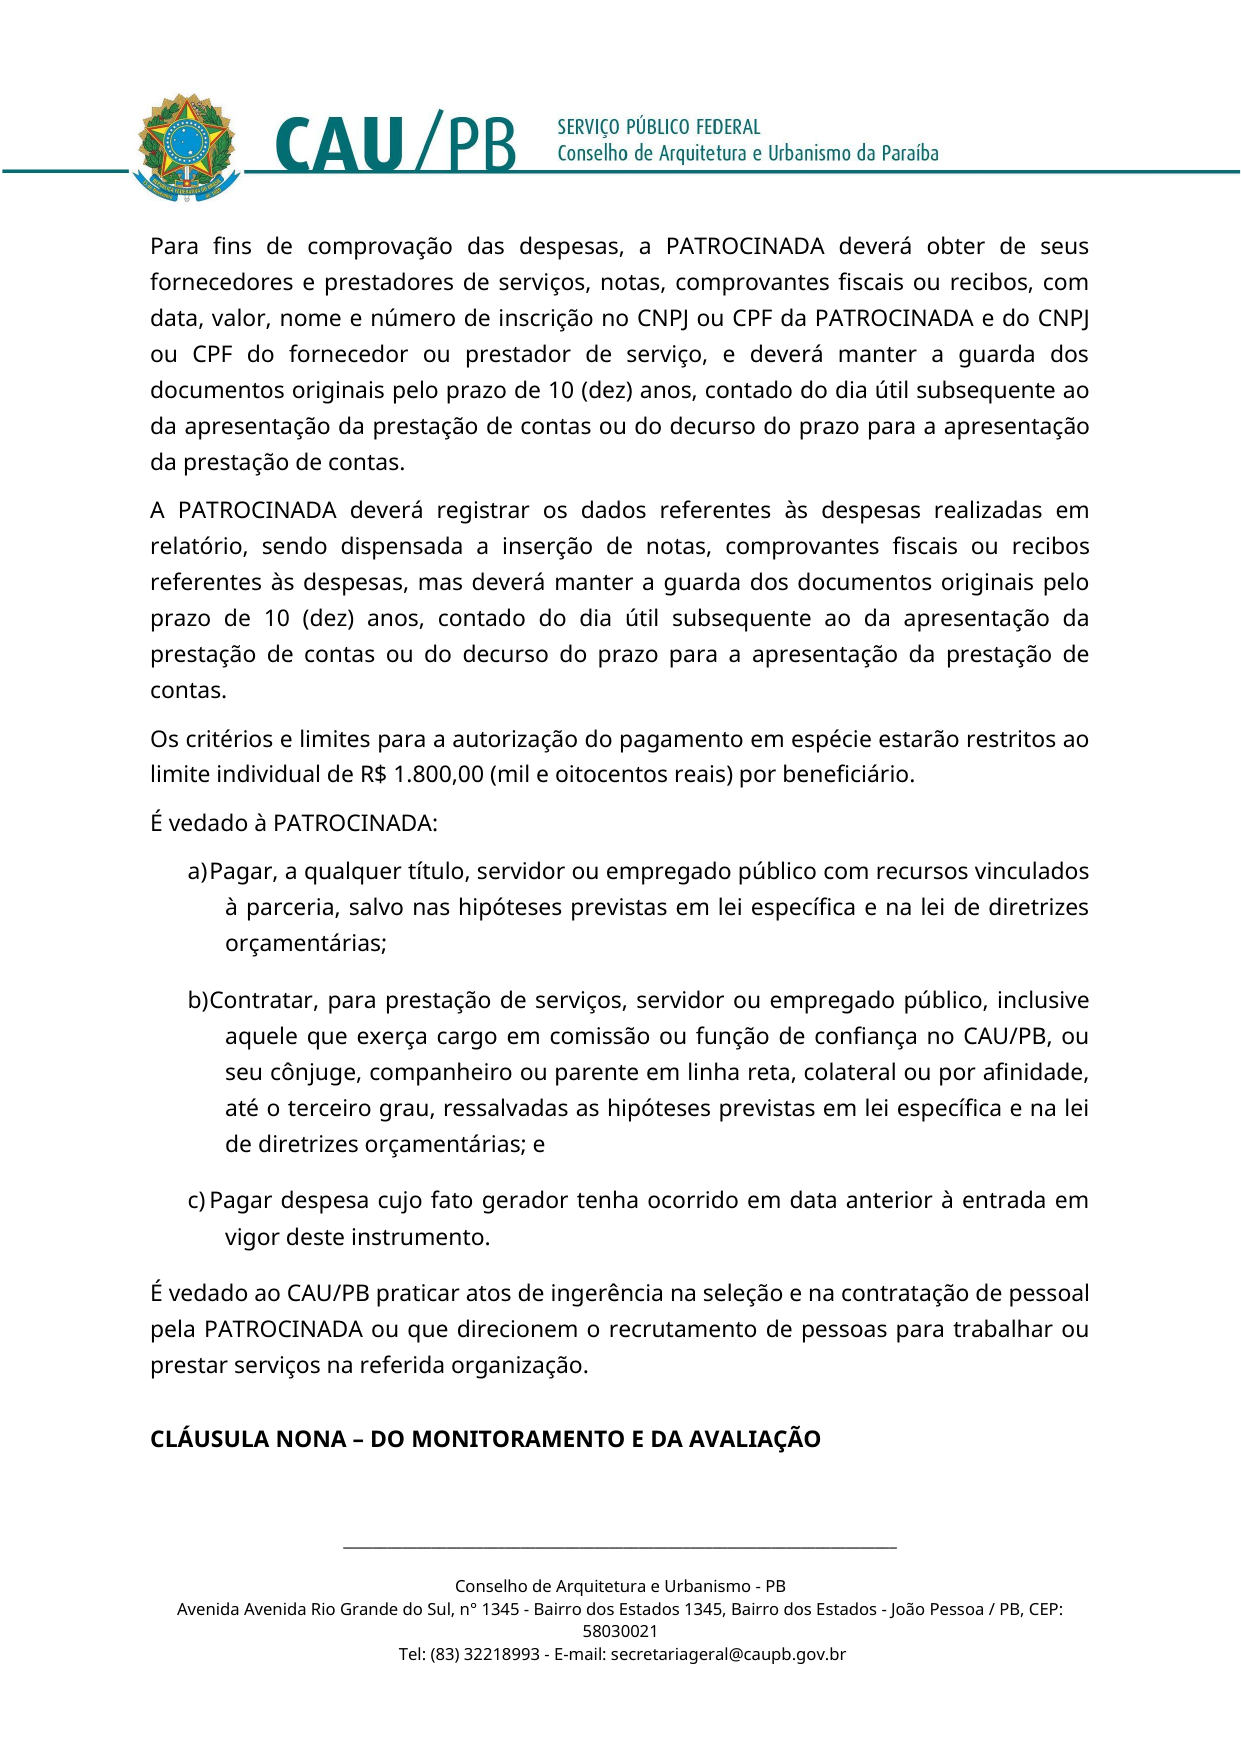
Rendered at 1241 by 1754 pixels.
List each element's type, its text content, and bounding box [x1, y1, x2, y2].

text Os critérios e limites para a autorização do pagamento em espécie estarão restritos ao limite individual de R$ 1.800,00 (mil e oitocentos reais) por beneficiário. [150, 722, 1091, 790]
text A PATROCINADA deverá registrar os dados referentes às despesas realizadas em relatório, sendo dispensada a inserção de notas, comprovantes fiscais ou recibos referentes às despesas, mas deverá manter a guarda dos documentos originais pelo prazo de 10 (dez) anos, contado do dia útil subsequente ao da apresentação da prestação de contas ou do decurso do prazo para a apresentação da prestação de contas. [150, 494, 1091, 705]
text É vedado à PATROCINADA: [150, 807, 1091, 838]
text É vedado ao CAU/PB praticar atos de ingerência na seleção e na contratação de pessoal pela PATROCINADA ou que direcionem o recrutamento de pessoas para trabalhar ou prestar serviços na referida organização. [150, 1277, 1091, 1380]
subtitle Contratar, para prestação de serviços, servidor ou empregado público, inclusive aquele que exerça cargo em comissão ou função de confiança no CAU/PB, ou seu cônjuge, companheiro ou parente em linha reta, colateral ou por afinidade, até o terceiro grau, ressalvadas as hipóteses previstas em lei específica e na lei de diretrizes orçamentárias; e [187, 984, 1091, 1159]
picture [2, 88, 1241, 207]
text Para fins de comprovação das despesas, a PATROCINADA deverá obter de seus fornecedores e prestadores de serviços, notas, comprovantes fiscais ou recibos, com data, valor, nome e número de inscrição no CNPJ ou CPF da PATROCINADA e do CNPJ ou CPF do fornecedor ou prestador de serviço, e deverá manter a guarda dos documentos originais pelo prazo de 10 (dez) anos, contado do dia útil subsequente ao da apresentação da prestação de contas ou do decurso do prazo para a apresentação da prestação de contas. [150, 230, 1091, 477]
subtitle Pagar, a qualquer título, servidor ou empregado público com recursos vinculados à parceria, salvo nas hipóteses previstas em lei específica e na lei de diretrizes orçamentárias; [187, 855, 1091, 958]
subtitle CLÁUSULA NONA – DO MONITORAMENTO E DA AVALIAÇÃO [150, 1422, 1090, 1454]
subtitle Pagar despesa cujo fato gerador tenha ocorrido em data anterior à entrada em vigor deste instrumento. [187, 1184, 1091, 1252]
